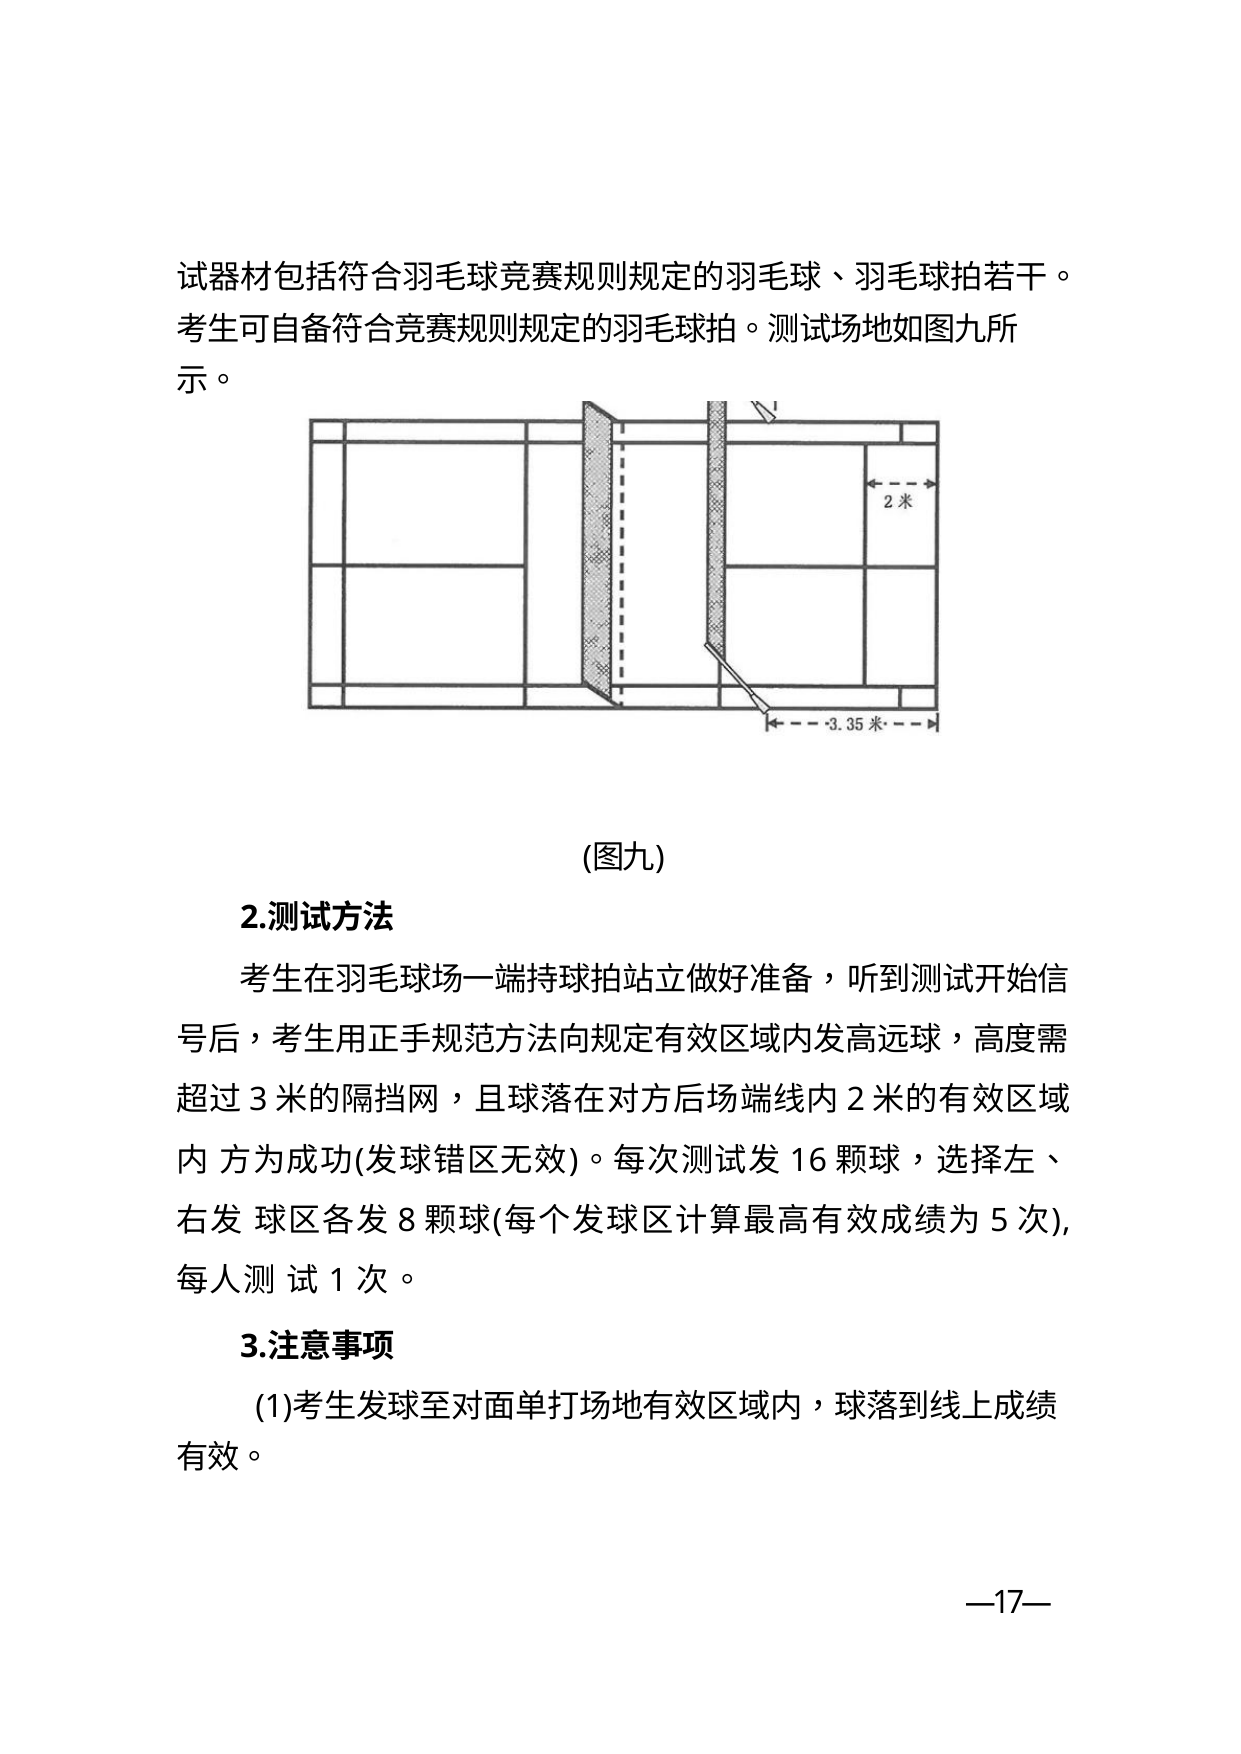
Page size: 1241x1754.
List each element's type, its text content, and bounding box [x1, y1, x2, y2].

text 试器材包括符合羽毛球竞赛规则规定的羽毛球、羽毛球拍若干。 考生可自备符合竞赛规则规定的羽毛球拍。测试场地如图九所示。 [176, 254, 1080, 401]
text 考生在羽毛球场一端持球拍站立做好准备，听到测试开始信 号后，考生用正手规范方法向规定有效区域内发高远球，高度需 超过3米的隔挡网，且球落在对方后场端线内2米的有效区域内 方为成功(发球错区无效)。每次测试发16颗球，选择左、右发 球区各发8颗球(每个发球区计算最高有效成绩为5次),每人测 试1次。 [176, 956, 1071, 1301]
text (图九) [582, 837, 1080, 877]
text (1)考生发球至对面单打场地有效区域内，球落到线上成绩 有效。 [176, 1383, 1067, 1478]
text 2.测试方法 [240, 896, 1080, 936]
picture [301, 401, 942, 736]
text 3.注意事项 [240, 1325, 1080, 1365]
